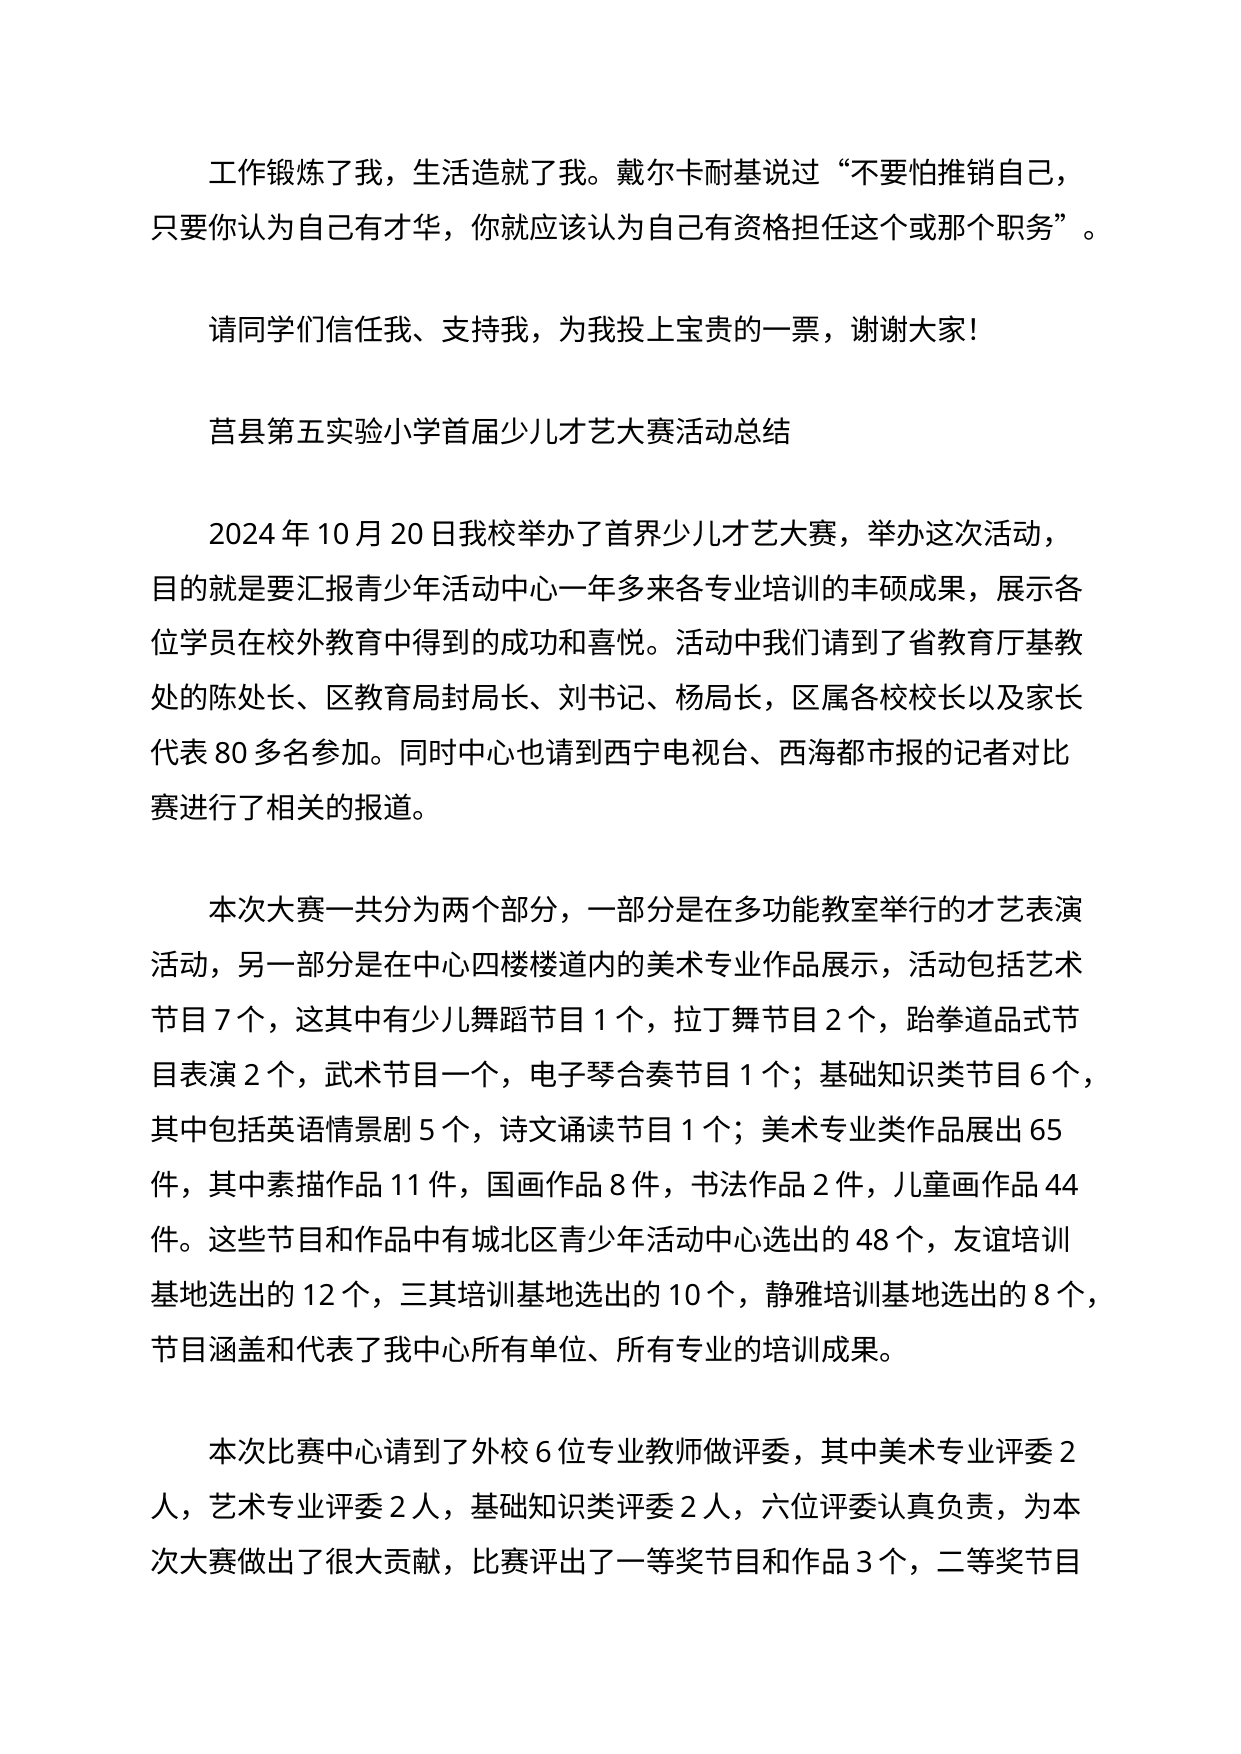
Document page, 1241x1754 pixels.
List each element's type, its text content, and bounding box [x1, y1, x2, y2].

text 莒县第五实验小学首届少儿才艺大赛活动总结 [150, 408, 1090, 451]
text 请同学们信任我、支持我，为我投上宝贵的一票，谢谢大家！ [150, 307, 1090, 349]
text 工作锻炼了我，生活造就了我。戴尔卡耐基说过“不要怕推销自己，只要你认为自己有才华，你就应该认为自己有资格担任这个或那个职务”。 [150, 150, 1090, 247]
text 2024年10月20日我校举办了首界少儿才艺大赛，举办这次活动，目的就是要汇报青少年活动中心一年多来各专业培训的丰硕成果，展示各位学员在校外教育中得到的成功和喜悦。活动中我们请到了省教育厅基教处的陈处长、区教育局封局长、刘书记、杨局长，区属各校校长以及家长代表80多名参加。同时中心也请到西宁电视台、西海都市报的记者对比赛进行了相关的报道。 [150, 510, 1090, 827]
text 本次大赛一共分为两个部分，一部分是在多功能教室举行的才艺表演活动，另一部分是在中心四楼楼道内的美术专业作品展示，活动包括艺术节目7个，这其中有少儿舞蹈节目1个，拉丁舞节目2个，跆拳道品式节目表演2个，武术节目一个，电子琴合奏节目1个；基础知识类节目6个，其中包括英语情景剧5个，诗文诵读节目1个；美术专业类作品展出65件，其中素描作品11件，国画作品8件，书法作品2件，儿童画作品44件。这些节目和作品中有城北区青少年活动中心选出的48个，友谊培训基地选出的12个，三其培训基地选出的10个，静雅培训基地选出的8个，节目涵盖和代表了我中心所有单位、所有专业的培训成果。 [150, 887, 1090, 1369]
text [150, 1428, 1090, 1581]
